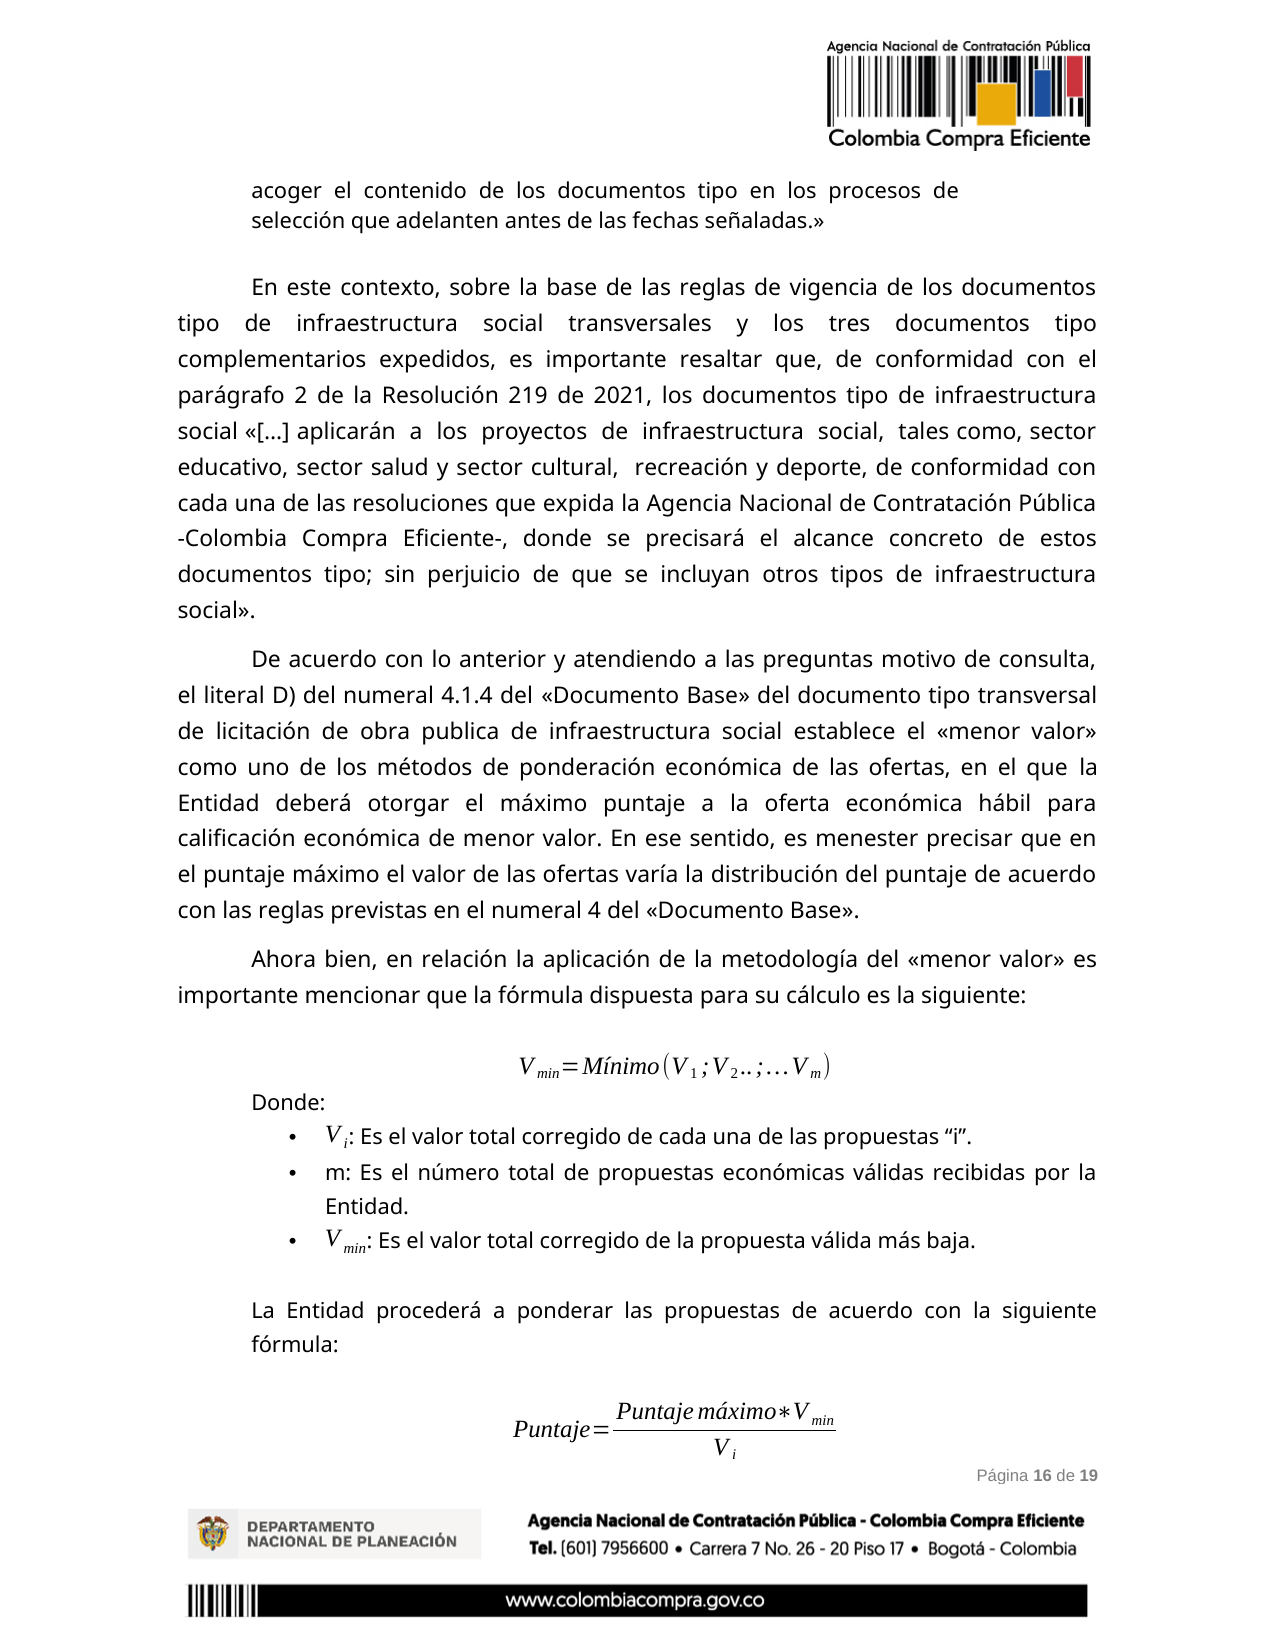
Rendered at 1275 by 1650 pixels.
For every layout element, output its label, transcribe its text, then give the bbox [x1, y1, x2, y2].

text Donde: [251, 1087, 1098, 1117]
text De acuerdo con lo anterior y atendiendo a las preguntas motivo de consulta, el literal D) del numeral 4.1.4 del «Documento Base» del documento tipo transversal de licitación de obra publica de infraestructura social establece el «menor valor» como uno de los métodos de ponderación económica de las ofertas, en el que la Entidad deberá otorgar el máximo puntaje a la oferta económica hábil para calificación económica de menor valor. En ese sentido, es menester precisar que en el puntaje máximo el valor de las ofertas varía la distribución del puntaje de acuerdo con las reglas previstas en el numeral 4 del «Documento Base». [177, 643, 1098, 926]
text La Entidad procederá a ponderar las propuestas de acuerdo con la siguiente fórmula: [251, 1295, 1098, 1359]
text En este contexto, sobre la base de las reglas de vigencia de los documentos tipo de infraestructura social transversales y los tres documentos tipo complementarios expedidos, es importante resaltar que, de conformidad con el parágrafo 2 de la Resolución 219 de 2021, los documentos tipo de infraestructura social «[…] aplicarán a los proyectos de infraestructura social, tales como, sector educativo, sector salud y sector cultural, recreación y deporte, de conformidad con cada una de las resoluciones que expida la Agencia Nacional de Contratación Pública -Colombia Compra Eficiente-, donde se precisará el alcance concreto de estos documentos tipo; sin perjuicio de que se incluyan otros tipos de infraestructura social». [177, 271, 1098, 626]
list : Es el valor total corregido de la propuesta válida más baja. [288, 1225, 1098, 1256]
picture [821, 35, 1098, 151]
list : Es el valor total corregido de cada una de las propuestas “i”. [288, 1121, 1098, 1152]
picture [177, 1484, 1098, 1627]
list m: Es el número total de propuestas económicas válidas recibidas por la Entidad. [288, 1157, 1098, 1221]
text Ahora bien, en relación la aplicación de la metodología del «menor valor» es importante mencionar que la fórmula dispuesta para su cálculo es la siguiente: [177, 943, 1098, 1010]
